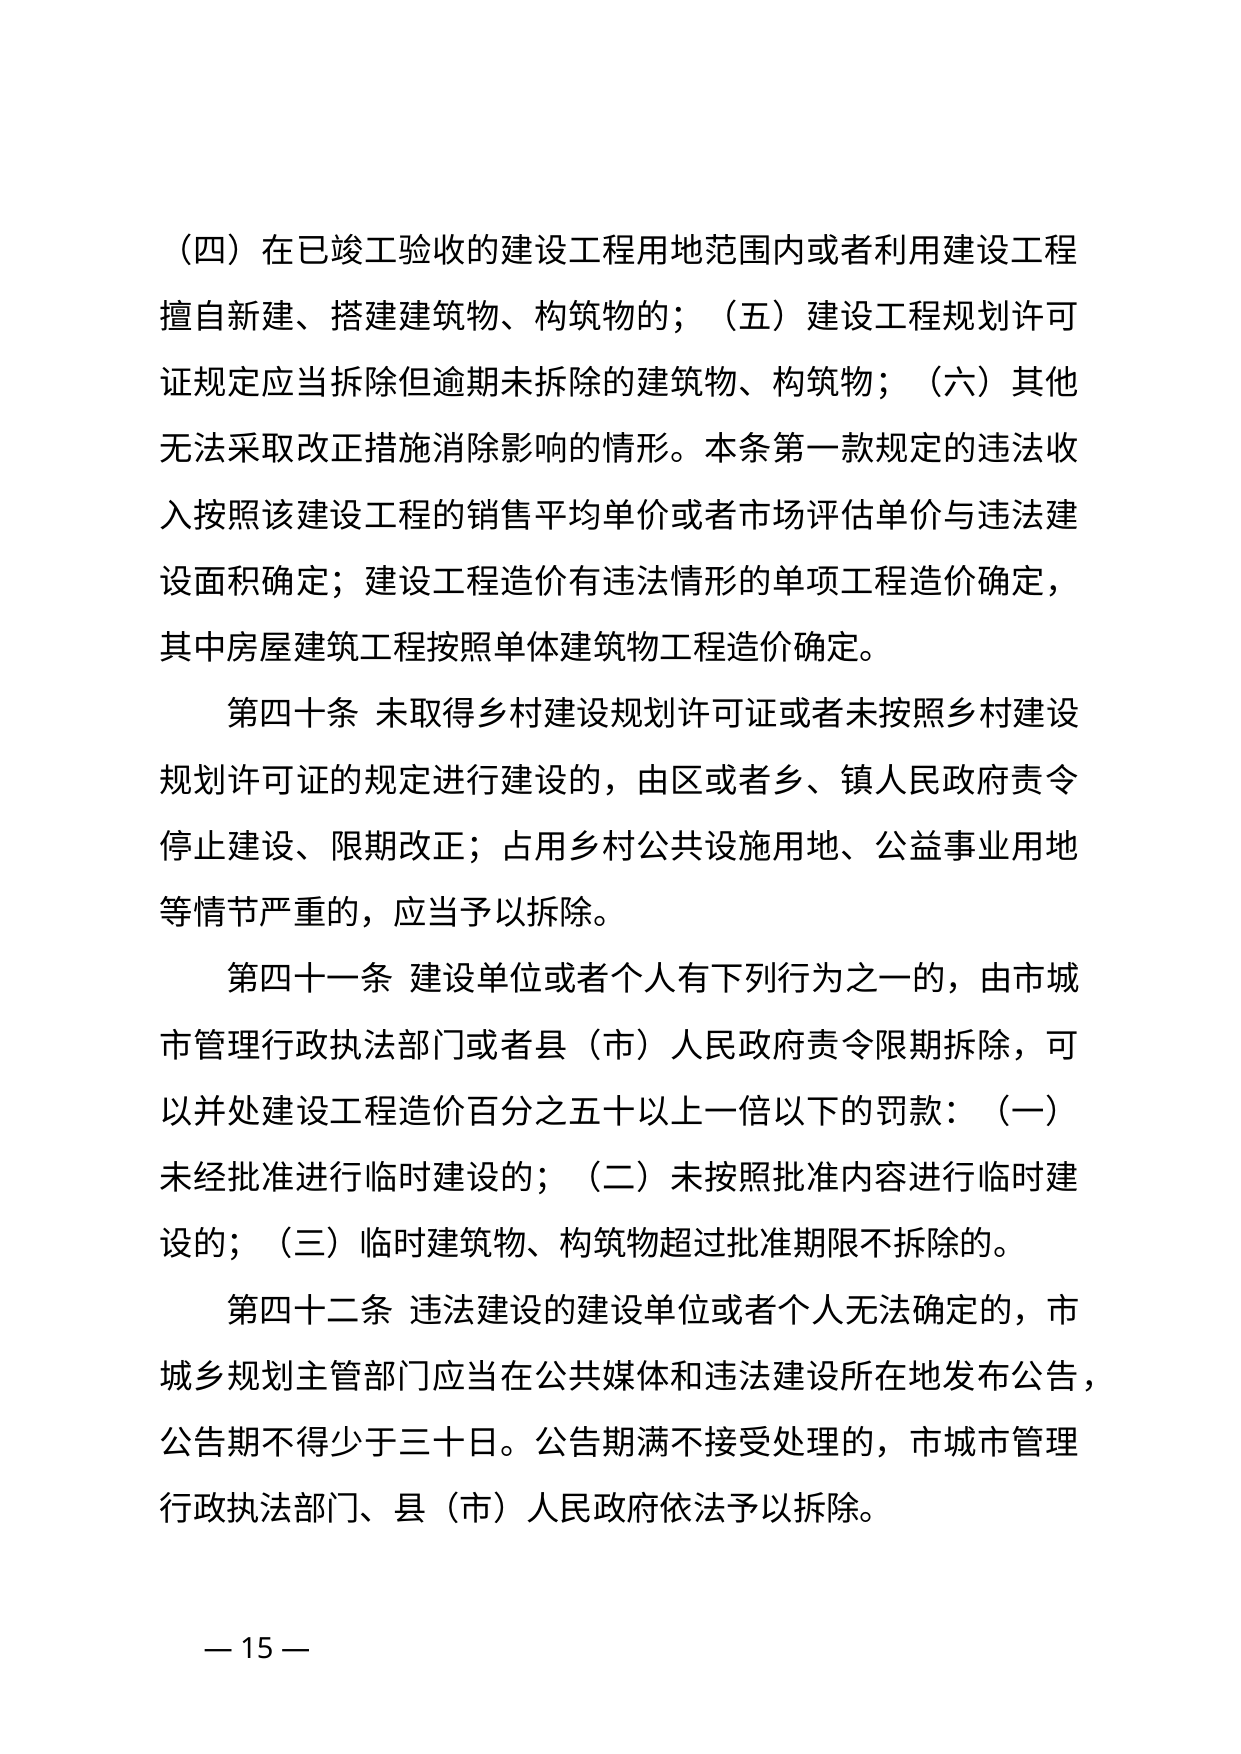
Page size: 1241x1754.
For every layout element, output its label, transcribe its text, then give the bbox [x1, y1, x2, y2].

text 第四十一条 建设单位或者个人有下列行为之一的，由市城市管理行政执法部门或者县（市）人民政府责令限期拆除，可以并处建设工程造价百分之五十以上一倍以下的罚款：（一）未经批准进行临时建设的；（二）未按照批准内容进行临时建设的；（三）临时建筑物、构筑物超过批准期限不拆除的。 [159, 943, 1081, 1274]
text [159, 214, 1081, 678]
text 第四十二条 违法建设的建设单位或者个人无法确定的，市城乡规划主管部门应当在公共媒体和违法建设所在地发布公告，公告期不得少于三十日。公告期满不接受处理的，市城市管理行政执法部门、县（市）人民政府依法予以拆除。 [159, 1274, 1081, 1539]
text 第四十条 未取得乡村建设规划许可证或者未按照乡村建设规划许可证的规定进行建设的，由区或者乡、镇人民政府责令停止建设、限期改正；占用乡村公共设施用地、公益事业用地等情节严重的，应当予以拆除。 [159, 678, 1081, 943]
